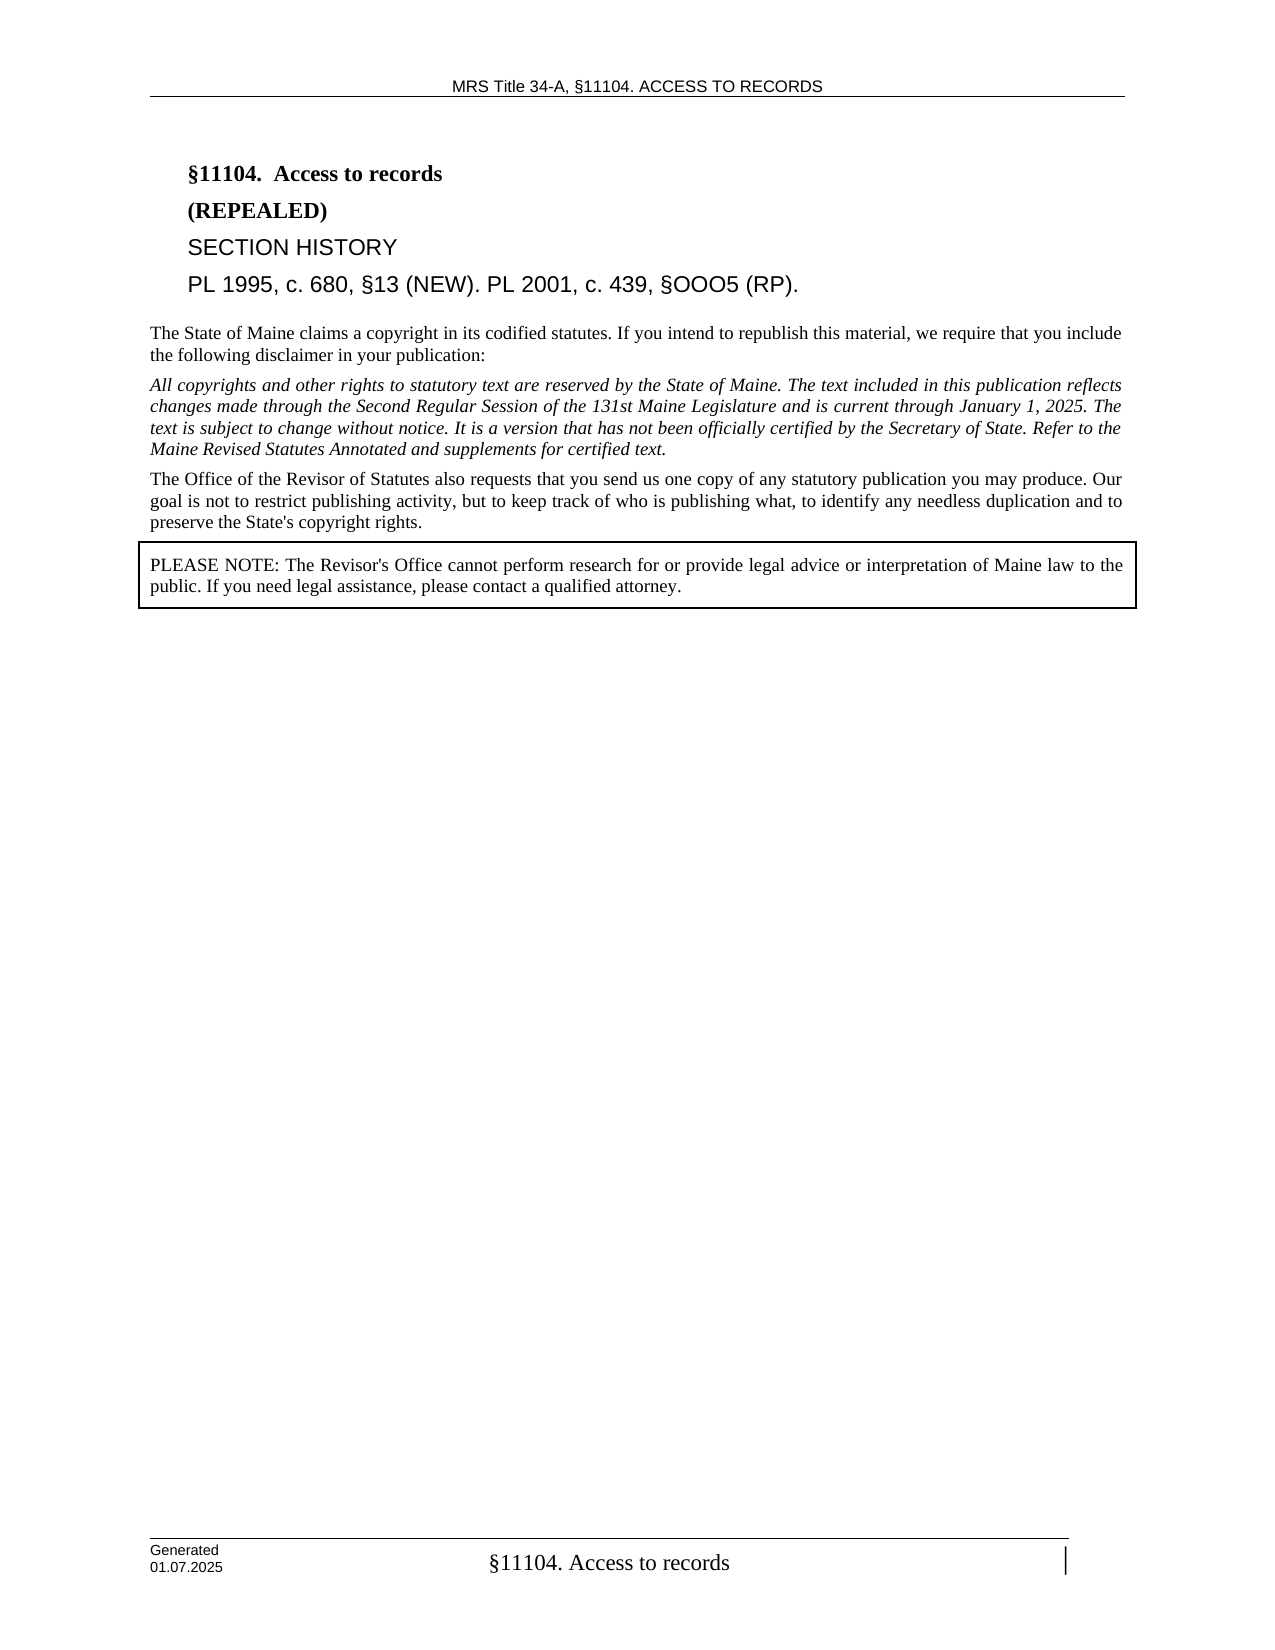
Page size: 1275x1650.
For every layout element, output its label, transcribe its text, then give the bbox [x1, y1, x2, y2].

text §11104. Access to records [187, 160, 1125, 187]
text The Office of the Revisor of Statutes also requests that you send us one copy of any statutory publication you may produce. Our goal is not to restrict publishing activity, but to keep track of who is publishing what, to identify any needless duplication and to preserve the State's copyright rights. [150, 468, 1125, 533]
text PLEASE NOTE: The Revisor's Office cannot perform research for or provide legal advice or interpretation of Maine law to the public. If you need legal assistance, please contact a qualified attorney. [140, 543, 1135, 607]
text PL 1995, c. 680, §13 (NEW). PL 2001, c. 439, §OOO5 (RP). [187, 271, 1125, 297]
text (REPEALED) [187, 197, 1125, 223]
text All copyrights and other rights to statutory text are reserved by the State of Maine. The text included in this publication reflects changes made through the Second Regular Session of the 131st Maine Legislature and is current through January 1, 2025 . The text is subject to change without notice. It is a version that has not been officially certified by the Secretary of State. Refer to the Maine Revised Statutes Annotated and supplements for certified text. [150, 373, 1125, 460]
text The State of Maine claims a copyright in its codified statutes. If you intend to republish this material, we require that you include the following disclaimer in your publication: [150, 322, 1125, 365]
text SECTION HISTORY [187, 234, 1125, 260]
